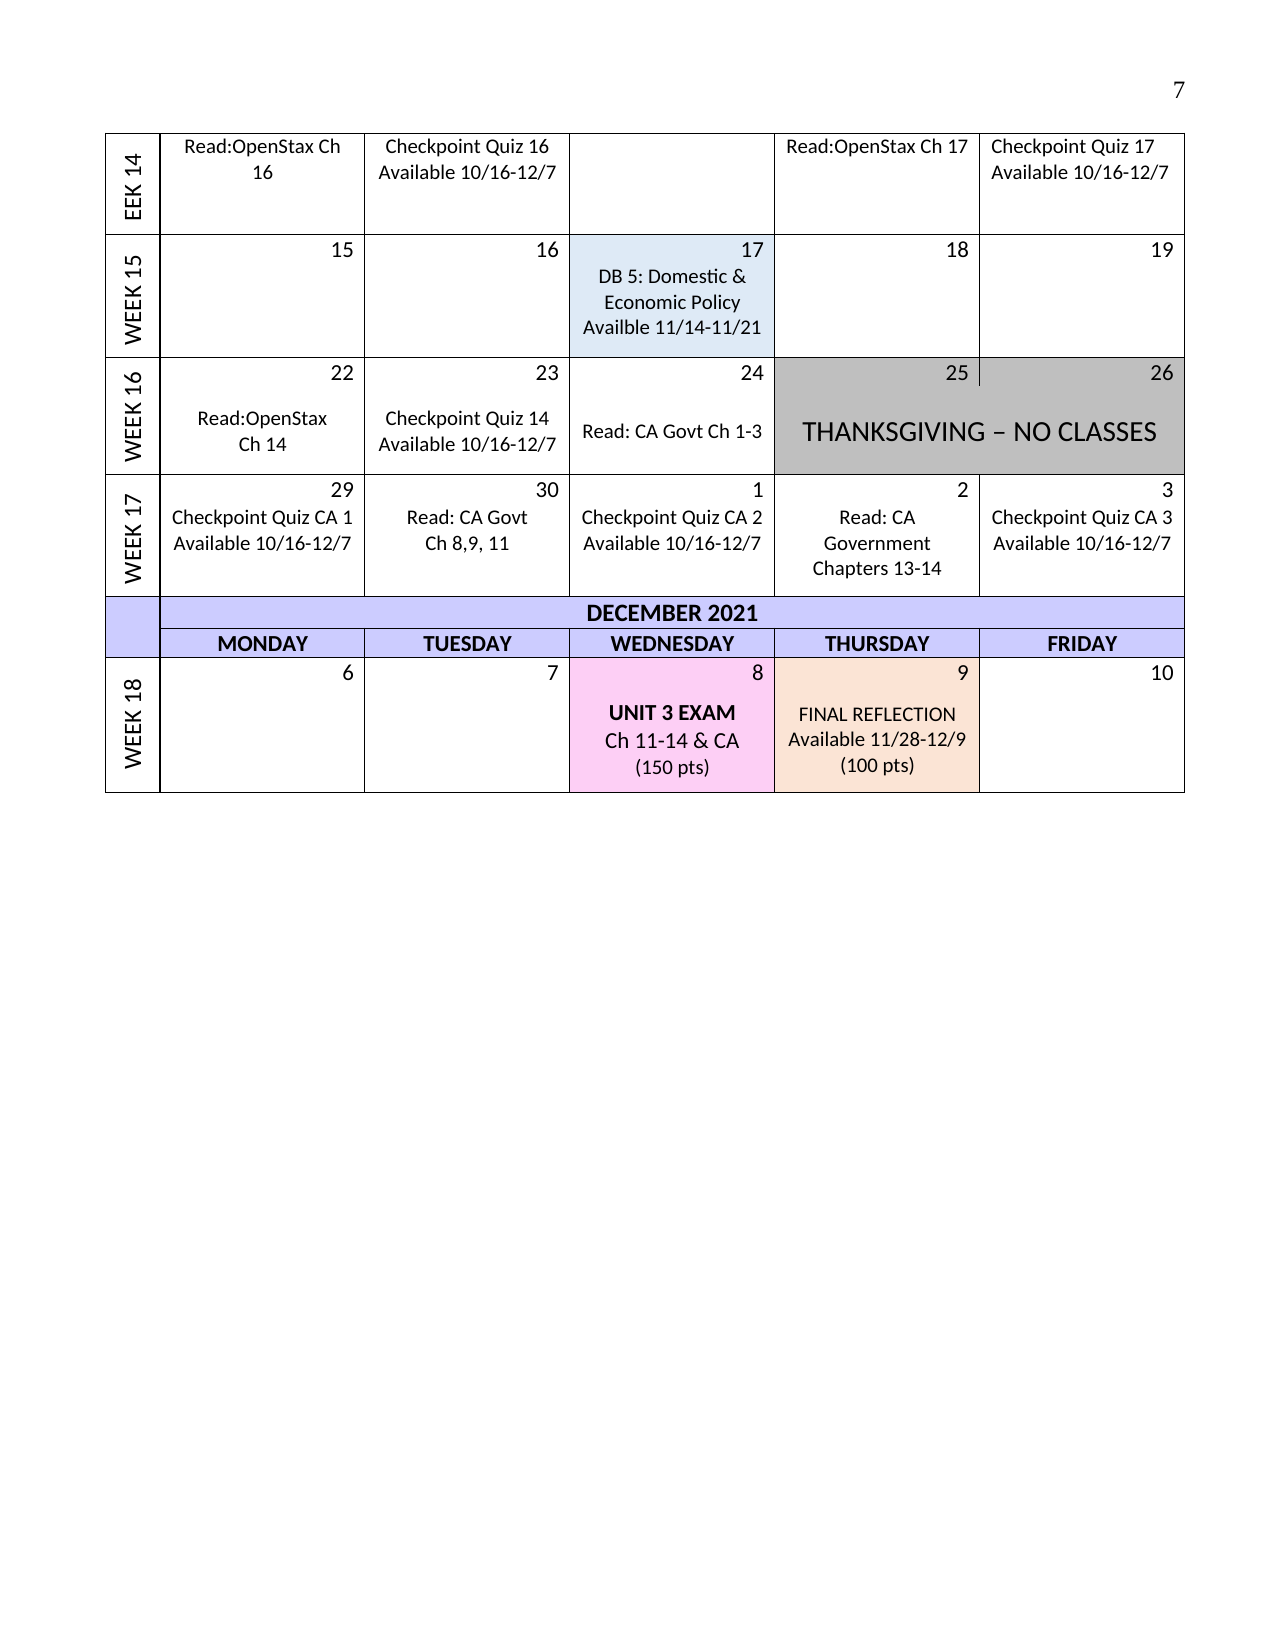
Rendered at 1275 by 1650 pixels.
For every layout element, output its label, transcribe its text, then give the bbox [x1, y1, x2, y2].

table_cell 7 [365, 658, 569, 686]
table_cell 15 [161, 235, 364, 263]
table_cell WEEK 18 [106, 658, 159, 792]
table_cell Read:OpenStax Ch 17 [775, 134, 979, 234]
table_cell WEEK 15 [106, 235, 159, 357]
table_cell [161, 263, 364, 357]
table_cell WEEK 16 [106, 358, 159, 474]
table_cell WEEK 17 [106, 475, 159, 596]
table_cell [365, 686, 569, 792]
table_cell Read:OpenStax Ch 16 [161, 134, 364, 234]
table_cell 10 [980, 658, 1184, 686]
table_cell UNIT 3 EXAM Ch 11-14 & CA (150 pts) [570, 686, 774, 792]
table_cell WEEK 14 [106, 134, 159, 234]
table_cell [161, 686, 364, 792]
table_cell Read: CA Govt Ch 8,9, 11 [365, 504, 569, 596]
table_cell [980, 686, 1184, 792]
table_cell 8 [570, 658, 774, 686]
table_cell Read: CA Govt Ch 1-3 [570, 386, 774, 474]
table_cell Checkpoint Quiz CA 3 Available 10/16-12/7 [980, 504, 1184, 596]
table_cell Read:OpenStax Ch 14 [161, 386, 364, 474]
table_cell 19 [980, 235, 1184, 263]
table_cell Checkpoint Quiz CA 1 Available 10/16-12/7 [161, 504, 364, 596]
table_cell [570, 134, 774, 234]
table_cell Read: CA Government Chapters 13-14 [775, 504, 979, 596]
table_cell 29 [161, 475, 364, 503]
table_cell 26 [980, 358, 1184, 386]
table_cell 6 [161, 658, 364, 686]
table_cell [365, 263, 569, 357]
table_cell 30 [365, 475, 569, 503]
table_cell 17 [570, 235, 774, 263]
table_cell MONDAY [161, 629, 364, 657]
table_cell DECEMBER 2021 [161, 597, 1184, 628]
table_cell 18 [775, 235, 979, 263]
table_cell WEDNESDAY [570, 629, 774, 657]
table_cell 25 [775, 358, 979, 386]
table_cell [775, 263, 979, 357]
table_cell 16 [365, 235, 569, 263]
table_cell [106, 597, 159, 657]
table_cell Checkpoint Quiz 14 Available 10/16-12/7 [365, 386, 569, 474]
table_cell FRIDAY [980, 629, 1184, 657]
table_cell 1 [570, 475, 774, 503]
table_cell 9 [775, 658, 979, 686]
table_cell 3 [980, 475, 1184, 503]
table_cell 23 [365, 358, 569, 386]
table_cell Checkpoint Quiz 16 Available 10/16-12/7 [365, 134, 569, 234]
table_cell 22 [161, 358, 364, 386]
table_cell Checkpoint Quiz 17 Available 10/16-12/7 [980, 134, 1184, 234]
table_cell [980, 263, 1184, 357]
table_cell FINAL REFLECTION Available 11/28-12/9 (100 pts) [775, 686, 979, 792]
table_cell DB 5: Domestic & Economic Policy Availble 11/14-11/21 [570, 263, 774, 357]
table_cell Checkpoint Quiz CA 2 Available 10/16-12/7 [570, 504, 774, 596]
table_cell 2 [775, 475, 979, 503]
table_cell 24 [570, 358, 774, 386]
table_cell TUESDAY [365, 629, 569, 657]
table_cell THANKSGIVING – NO CLASSES [775, 386, 1184, 474]
table_cell THURSDAY [775, 629, 979, 657]
